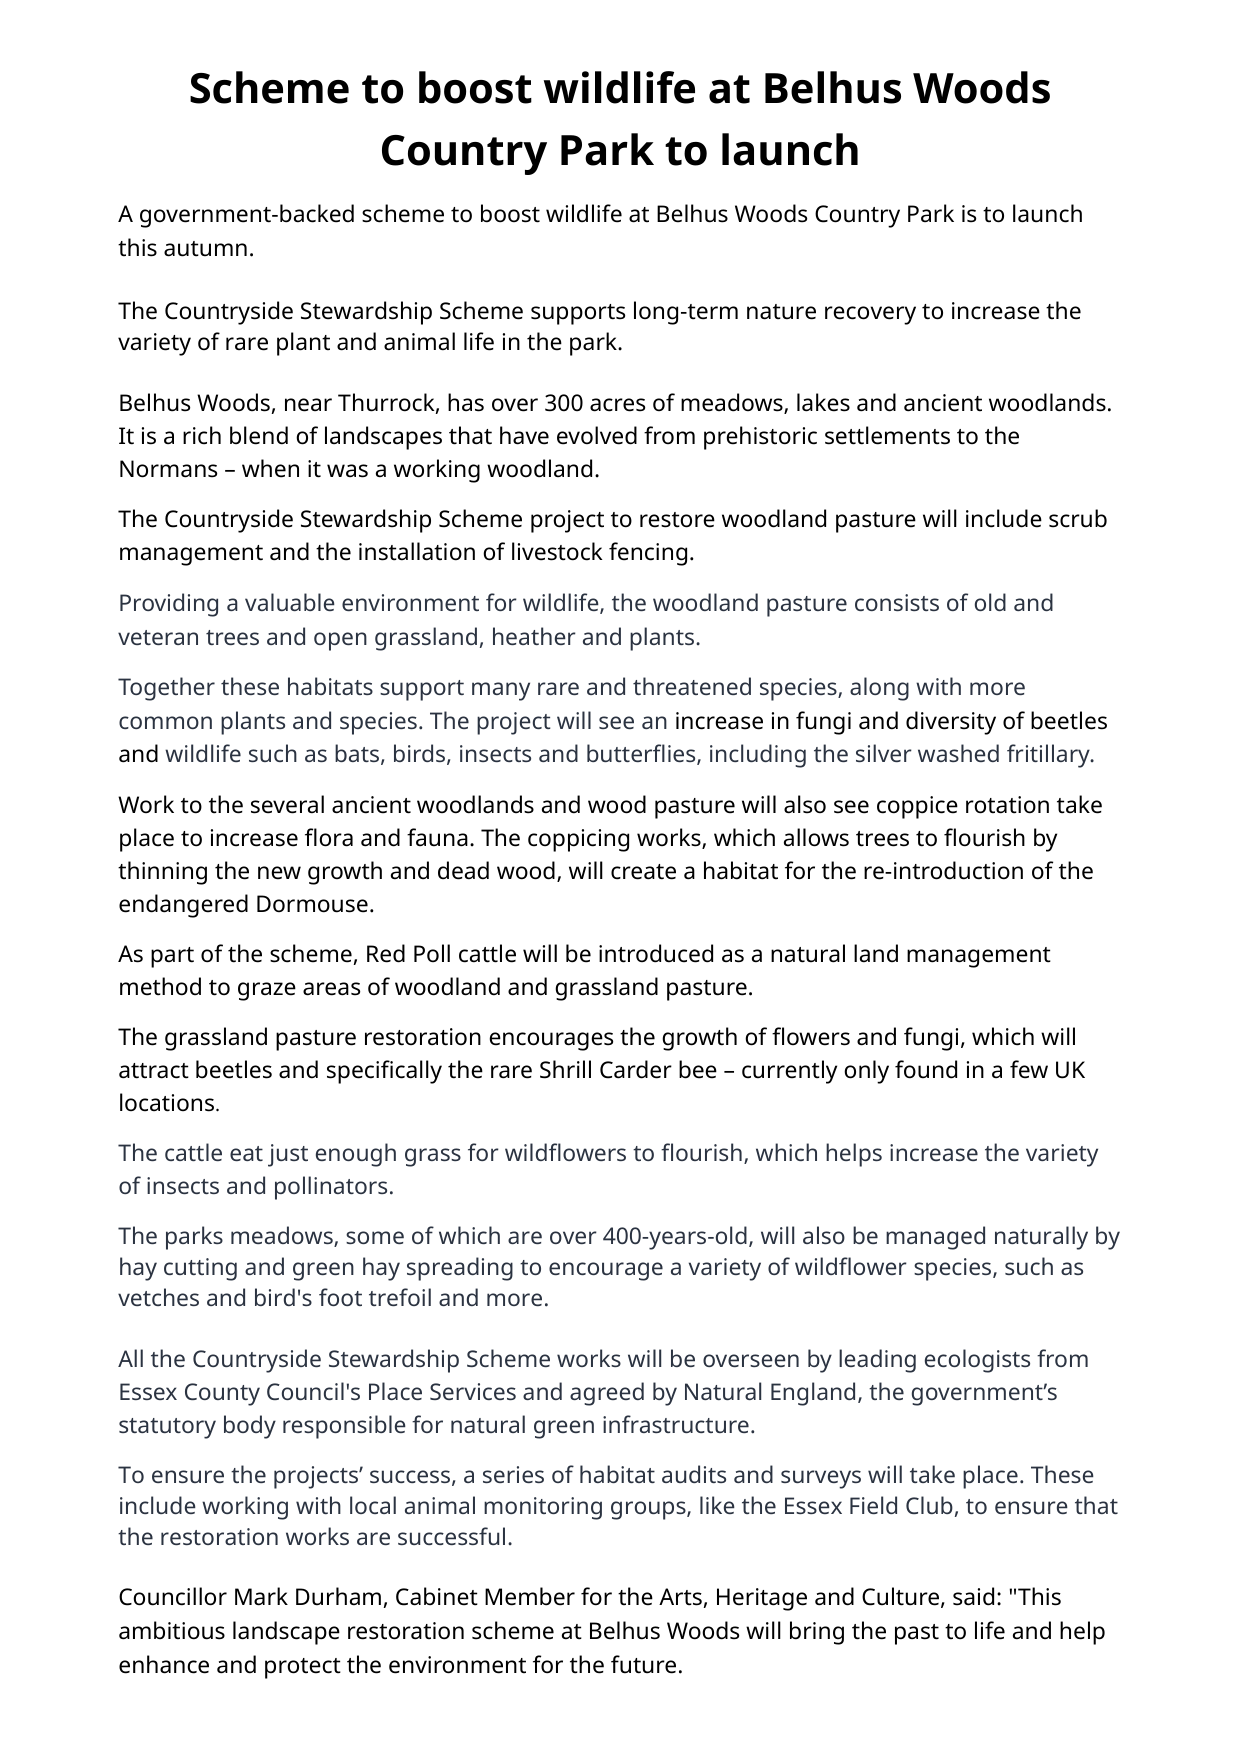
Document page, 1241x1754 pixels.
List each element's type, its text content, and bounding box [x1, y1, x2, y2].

text Scheme to boost wildlife at Belhus Woods Country Park to launch [118, 59, 1122, 177]
text Providing a valuable environment for wildlife, the woodland pasture consists of old and veteran trees and open grassland, heather and plants. [118, 587, 1122, 652]
text The cattle eat just enough grass for wildflowers to flourish, which helps increase the variety of insects and pollinators. [118, 1137, 1122, 1201]
text The parks meadows, some of which are over 400-years-old, will also be managed naturally by hay cutting and green hay spreading to encourage a variety of wildflower species, such as vetches and bird's foot trefoil and more. [118, 1220, 1122, 1314]
text Councillor Mark Durham, Cabinet Member for the Arts, Heritage and Culture, said: "This ambitious landscape restoration scheme at Belhus Woods will bring the past to life and help enhance and protect the environment for the future. [118, 1581, 1122, 1680]
text As part of the scheme, Red Poll cattle will be introduced as a natural land management method to graze areas of woodland and grassland pasture. [118, 938, 1122, 1002]
text Together these habitats support many rare and threatened species, along with more common plants and species. The project will see an increase in fungi and diversity of beetles and wildlife such as bats, birds, insects and butterflies, including the silver washed fritillary. [118, 671, 1122, 770]
text Belhus Woods, near Thurrock, has over 300 acres of meadows, lakes and ancient woodlands. It is a rich blend of landscapes that have evolved from prehistoric settlements to the Normans – when it was a working woodland. [118, 387, 1122, 484]
text The grassland pasture restoration encourages the growth of flowers and fungi, which will attract beetles and specifically the rare Shrill Carder bee – currently only found in a few UK locations. [118, 1021, 1122, 1118]
text The Countryside Stewardship Scheme project to restore woodland pasture will include scrub management and the installation of livestock fencing. [118, 503, 1122, 568]
text Work to the several ancient woodlands and wood pasture will also see coppice rotation take place to increase flora and fauna. The coppicing works, which allows trees to flourish by thinning the new growth and dead wood, will create a habitat for the re-introduction of the endangered Dormouse. [118, 789, 1122, 919]
text To ensure the projects’ success, a series of habitat audits and surveys will take place. These include working with local animal monitoring groups, like the Essex Field Club, to ensure that the restoration works are successful. [118, 1459, 1122, 1581]
text A government-backed scheme to boost wildlife at Belhus Woods Country Park is to launch this autumn. [118, 198, 1122, 263]
text The Countryside Stewardship Scheme supports long-term nature recovery to increase the variety of rare plant and animal life in the park. [118, 295, 1122, 357]
text All the Countryside Stewardship Scheme works will be overseen by leading ecologists from Essex County Council's Place Services and agreed by Natural England, the government’s statutory body responsible for natural green infrastructure. [118, 1343, 1122, 1440]
